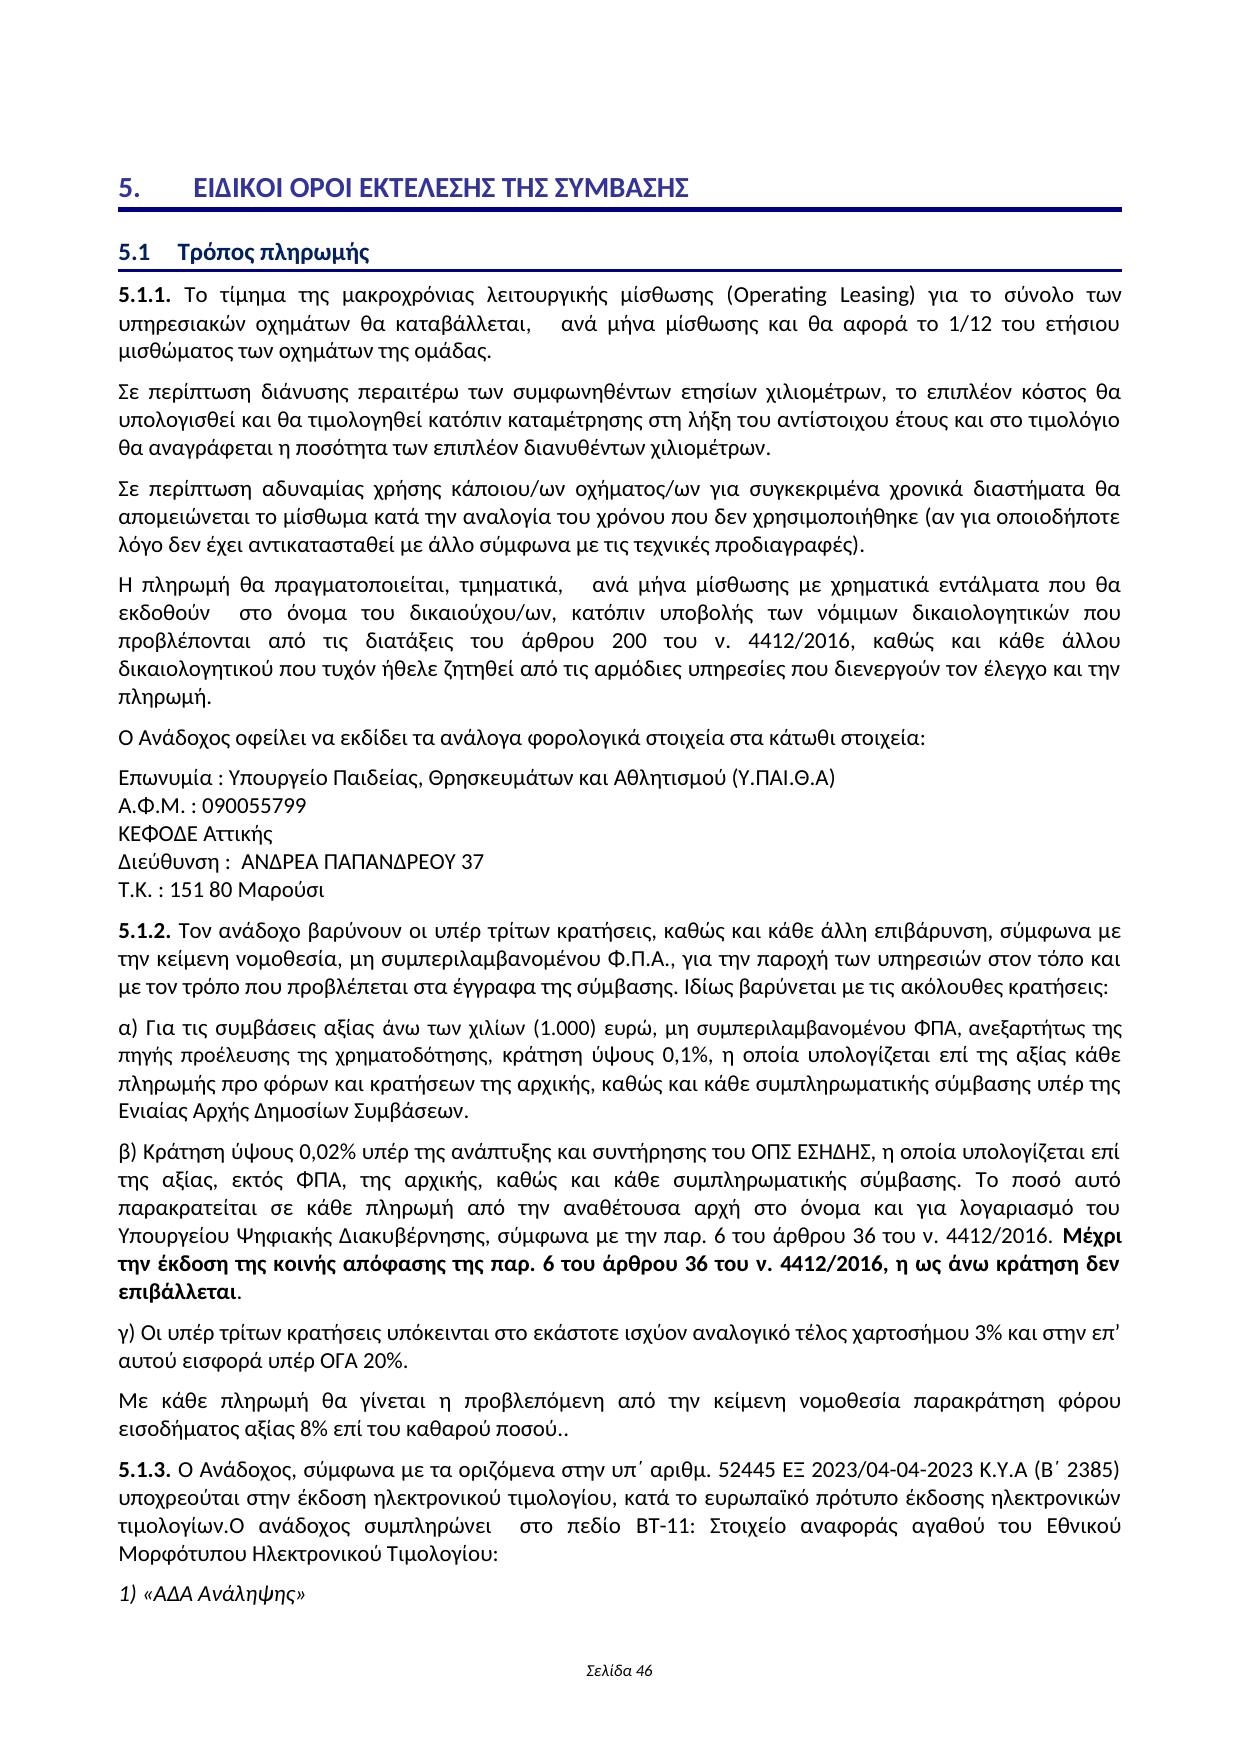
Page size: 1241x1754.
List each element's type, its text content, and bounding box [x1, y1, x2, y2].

text γ) Οι υπέρ τρίτων κρατήσεις υπόκεινται στο εκάστοτε ισχύον αναλογικό τέλος χαρτοσήμου 3% και στην επ’ αυτού εισφορά υπέρ ΟΓΑ 20%. [118, 1318, 1122, 1374]
text α) Για τις συμβάσεις αξίας άνω των χιλίων (1.000) ευρώ, μη συμπεριλαμβανομένου ΦΠΑ, ανεξαρτήτως της πηγής προέλευσης της χρηματοδότησης, κράτηση ύψους 0,1%, η οποία υπολογίζεται επί της αξίας κάθε πληρωμής προ φόρων και κρατήσεων της αρχικής, καθώς και κάθε συμπληρωματικής σύμβασης υπέρ της Ενιαίας Αρχής Δημοσίων Συμβάσεων. [118, 1013, 1122, 1125]
text Σε περίπτωση αδυναμίας χρήσης κάποιου/ων οχήματος/ων για συγκεκριμένα χρονικά διαστήματα θα απομειώνεται το μίσθωμα κατά την αναλογία του χρόνου που δεν χρησιμοποιήθηκε (αν για οποιοδήποτε λόγο δεν έχει αντικατασταθεί με άλλο σύμφωνα με τις τεχνικές προδιαγραφές). [118, 474, 1122, 558]
text 5.1.3. Ο Ανάδοχος, σύμφωνα με τα οριζόμενα στην υπ΄ αριθμ. 52445 ΕΞ 2023/04-04-2023 Κ.Υ.Α (Β΄ 2385) υποχρεούται στην έκδοση ηλεκτρονικού τιμολογίου, κατά το ευρωπαϊκό πρότυπο έκδοσης ηλεκτρονικών τιμολογίων.Ο ανάδοχος συμπληρώνει στο πεδίο BT-11: Στοιχείο αναφοράς αγαθού του Εθνικού Μορφότυπου Ηλεκτρονικού Τιμολογίου: [118, 1455, 1122, 1567]
text Με κάθε πληρωμή θα γίνεται η προβλεπόμενη από την κείμενη νομοθεσία παρακράτηση φόρου εισοδήματος αξίας 8% επί του καθαρού ποσού.. [118, 1386, 1122, 1442]
text 5.1.2. Toν ανάδοχο βαρύνουν οι υπέρ τρίτων κρατήσεις, καθώς και κάθε άλλη επιβάρυνση, σύμφωνα με την κείμενη νομοθεσία, μη συμπεριλαμβανομένου Φ.Π.Α., για την παροχή των υπηρεσιών στον τόπο και με τον τρόπο που προβλέπεται στα έγγραφα της σύμβασης. Ιδίως βαρύνεται με τις ακόλουθες κρατήσεις: [118, 916, 1122, 1000]
text Τ.Κ. : 151 80 Μαρούσι [118, 876, 1122, 903]
text Διεύθυνση : ΑΝΔΡΕΑ ΠΑΠΑΝΔΡΕΟΥ 37 [118, 847, 1122, 876]
text ΚΕΦΟΔΕ Αττικής [118, 819, 1122, 847]
subtitle 5. ΕΙΔΙΚΟΙ ΟΡΟΙ ΕΚΤΕΛΕΣΗΣ ΤΗΣ ΣΥΜΒΑΣΗΣ [118, 169, 1122, 207]
text Επωνυμία : Υπουργείο Παιδείας, Θρησκευμάτων και Αθλητισμού (Υ.ΠΑΙ.Θ.Α) [118, 763, 1122, 791]
text Ο Ανάδοχος οφείλει να εκδίδει τα ανάλογα φορολογικά στοιχεία στα κάτωθι στοιχεία: [118, 723, 1122, 751]
text 5.1.1. Το τίμημα της μακροχρόνιας λειτουργικής μίσθωσης (Operating Leasing) για το σύνολο των υπηρεσιακών οχημάτων θα καταβάλλεται, ανά μήνα μίσθωσης και θα αφορά το 1/12 του ετήσιου μισθώματος των οχημάτων της ομάδας. [118, 281, 1122, 365]
text Σε περίπτωση διάνυσης περαιτέρω των συμφωνηθέντων ετησίων χιλιομέτρων, το επιπλέον κόστος θα υπολογισθεί και θα τιμολογηθεί κατόπιν καταμέτρησης στη λήξη του αντίστοιχου έτους και στο τιμολόγιο θα αναγράφεται η ποσότητα των επιπλέον διανυθέντων χιλιομέτρων. [118, 377, 1122, 461]
subtitle 5.1 Τρόπος πληρωμής [118, 237, 1122, 269]
text Η πληρωμή θα πραγματοποιείται, τμηματικά, ανά μήνα μίσθωσης με χρηματικά εντάλματα που θα εκδοθούν στο όνομα του δικαιούχου/ων, κατόπιν υποβολής των νόμιμων δικαιολογητικών που προβλέπονται από τις διατάξεις του άρθρου 200 του ν. 4412/2016, καθώς και κάθε άλλου δικαιολογητικού που τυχόν ήθελε ζητηθεί από τις αρμόδιες υπηρεσίες που διενεργούν τον έλεγχο και την πληρωμή. [118, 570, 1122, 710]
text 1) «ΑΔΑ Ανάληψης» [118, 1579, 1122, 1607]
text Α.Φ.Μ. : 090055799 [118, 791, 1122, 819]
text β) Κράτηση ύψους 0,02% υπέρ της ανάπτυξης και συντήρησης του ΟΠΣ ΕΣΗΔΗΣ, η οποία υπολογίζεται επί της αξίας, εκτός ΦΠΑ, της αρχικής, καθώς και κάθε συμπληρωματικής σύμβασης. Το ποσό αυτό παρακρατείται σε κάθε πληρωμή από την αναθέτουσα αρχή στο όνομα και για λογαριασμό του Υπουργείου Ψηφιακής Διακυβέρνησης, σύμφωνα με την παρ. 6 του άρθρου 36 του ν. 4412/2016. Μέχρι την έκδοση της κοινής απόφασης της παρ. 6 του άρθρου 36 του ν. 4412/2016, η ως άνω κράτηση δεν επιβάλλεται. [118, 1137, 1122, 1305]
